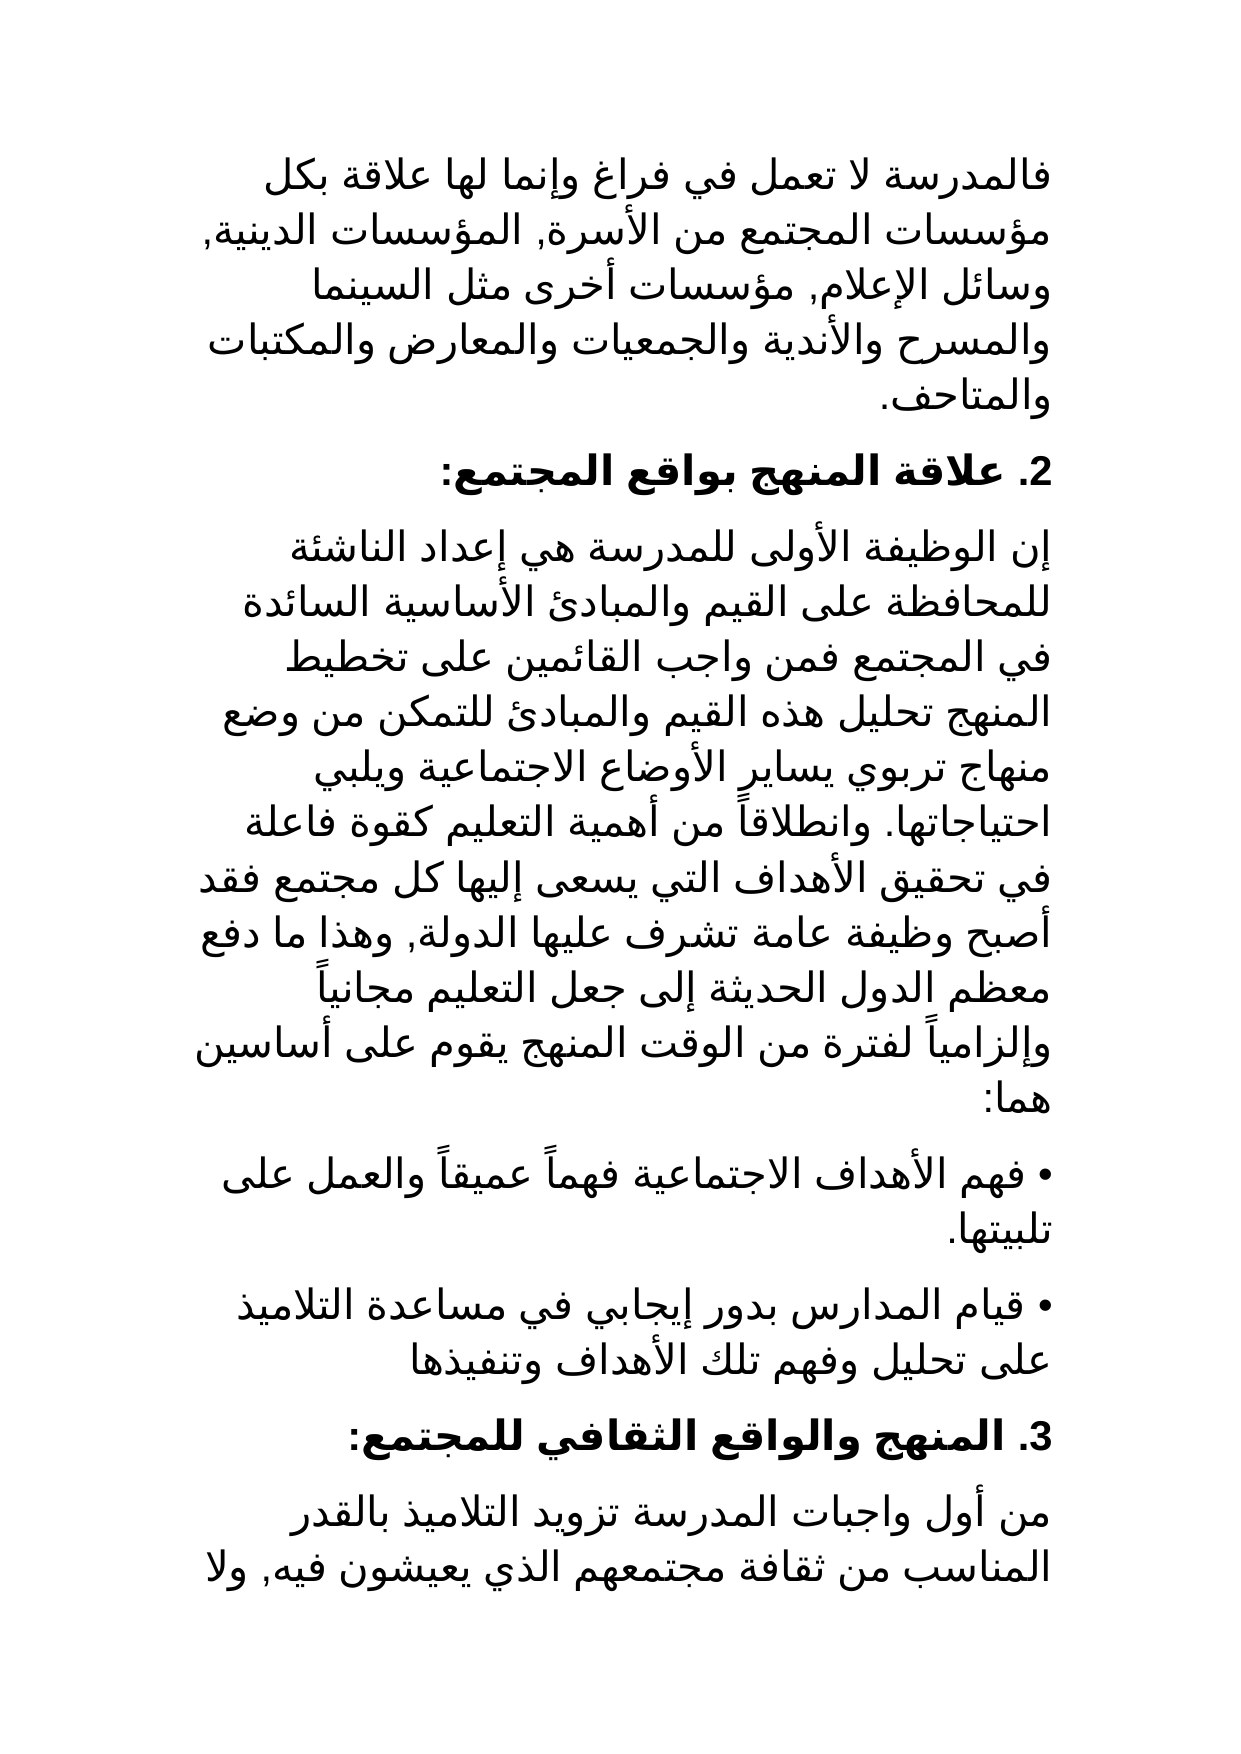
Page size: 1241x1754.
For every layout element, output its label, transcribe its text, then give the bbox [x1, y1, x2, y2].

text • قيام المدارس بدور إيجابي في مساعدة التلاميذ على تحليل وفهم تلك الأهداف وتنفيذها [187, 1280, 1053, 1383]
text إن الوظيفة الأولى للمدرسة هي إعداد الناشئة للمحافظة على القيم والمبادئ الأساسية السائدة في المجتمع فمن واجب القائمين على تخطيط المنهج تحليل هذه القيم والمبادئ للتمكن من وضع منهاج تربوي يساير الأوضاع الاجتماعية ويلبي احتياجاتها. وانطلاقاً من أهمية التعليم كقوة فاعلة في تحقيق الأهداف التي يسعى إليها كل مجتمع فقد أصبح وظيفة عامة تشرف عليها الدولة, وهذا ما دفع معظم الدول الحديثة إلى جعل التعليم مجانياً وإلزامياً لفترة من الوقت المنهج يقوم على أساسين هما: [187, 522, 1053, 1121]
text 2. علاقة المنهج بواقع المجتمع: [187, 446, 1053, 494]
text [187, 1487, 1053, 1590]
text • فهم الأهداف الاجتماعية فهماً عميقاً والعمل على تلبيتها. [187, 1149, 1053, 1252]
text فالمدرسة لا تعمل في فراغ وإنما لها علاقة بكل مؤسسات المجتمع من الأسرة, المؤسسات الدينية, وسائل الإعلام, مؤسسات أخرى مثل السينما والمسرح والأندية والجمعيات والمعارض والمكتبات والمتاحف. [187, 150, 1053, 418]
text 3. المنهج والواقع الثقافي للمجتمع: [187, 1411, 1053, 1459]
